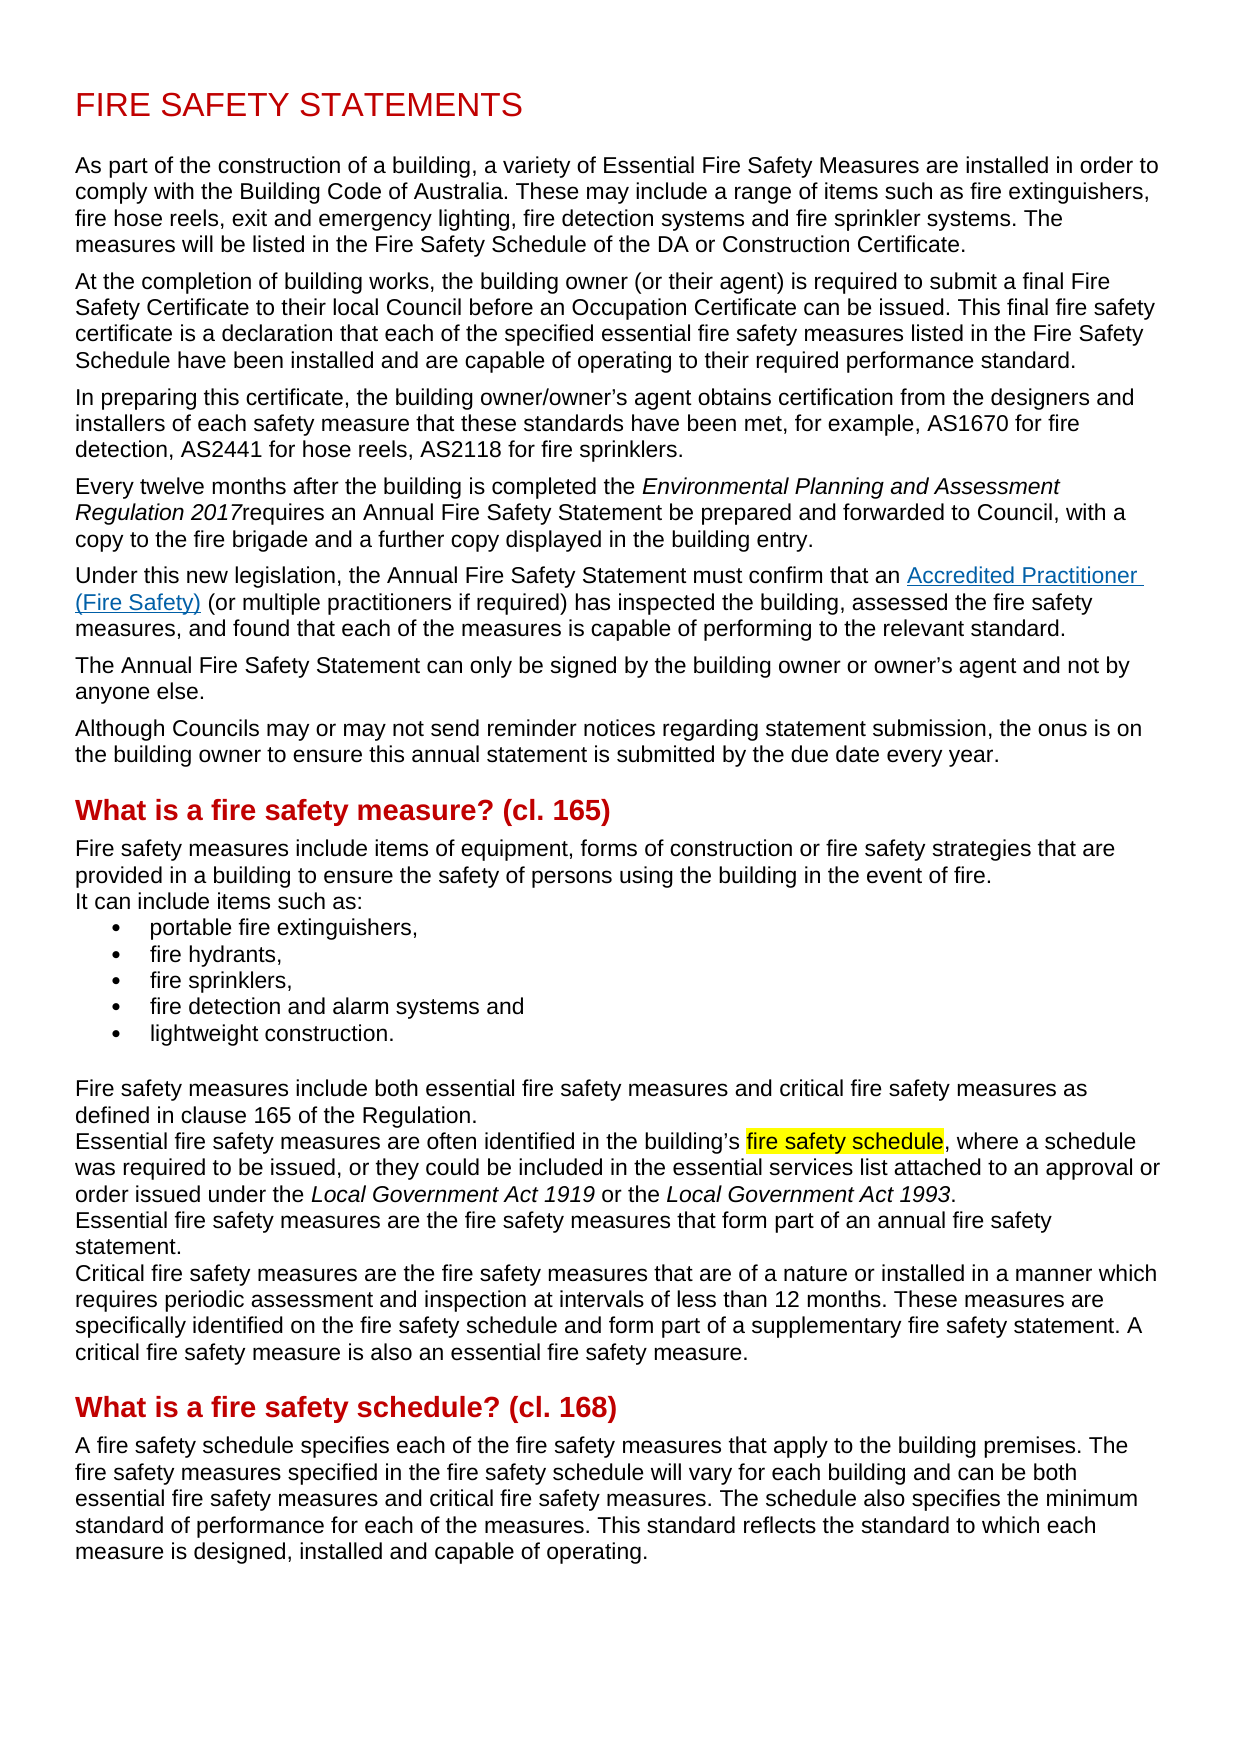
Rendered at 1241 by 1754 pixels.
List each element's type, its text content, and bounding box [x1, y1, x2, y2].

subtitle What is a fire safety measure? (cl. 165) [75, 793, 1165, 826]
subtitle FIRE SAFETY STATEMENTS [75, 85, 1165, 124]
text Under this new legislation, the Annual Fire Safety Statement must confirm that an Accredited Practitioner (Fire Safety) (or multiple practitioners if required) has inspected the building, assessed the fire safety measures, and found that each of the measures is capable of performing to the relevant standard. [75, 562, 1165, 642]
text Fire safety measures include items of equipment, forms of construction or fire safety strategies that are provided in a building to ensure the safety of persons using the building in the event of fire. It can include items such as: [75, 835, 1165, 914]
text Critical fire safety measures are the fire safety measures that are of a nature or installed in a manner which requires periodic assessment and inspection at intervals of less than 12 months. These measures are specifically identified on the fire safety schedule and form part of a supplementary fire safety statement. A critical fire safety measure is also an essential fire safety measure. [75, 1260, 1165, 1365]
text Essential fire safety measures are the fire safety measures that form part of an annual fire safety statement. [75, 1207, 1165, 1260]
text Essential fire safety measures are often identified in the building’s fire safety schedule, where a schedule was required to be issued, or they could be included in the essential services list attached to an approval or order issued under the Local Government Act 1919 or the Local Government Act 1993. [75, 1128, 1165, 1207]
text Although Councils may or may not send reminder notices regarding statement submission, the onus is on the building owner to ensure this annual statement is submitted by the due date every year. [75, 715, 1165, 768]
text The Annual Fire Safety Statement can only be signed by the building owner or owner’s agent and not by anyone else. [75, 652, 1165, 705]
text In preparing this certificate, the building owner/owner’s agent obtains certification from the designers and installers of each safety measure that these standards have been met, for example, AS1670 for fire detection, AS2441 for hose reels, AS2118 for fire sprinklers. [75, 383, 1165, 463]
text As part of the construction of a building, a variety of Essential Fire Safety Measures are installed in order to comply with the Building Code of Australia. These may include a range of items such as fire extinguishers, fire hose reels, exit and emergency lighting, fire detection systems and fire sprinkler systems. The measures will be listed in the Fire Safety Schedule of the DA or Construction Certificate. [75, 152, 1165, 257]
text At the completion of building works, the building owner (or their agent) is required to submit a final Fire Safety Certificate to their local Council before an Occupation Certificate can be issued. This final fire safety certificate is a declaration that each of the specified essential fire safety measures listed in the Fire Safety Schedule have been installed and are capable of operating to their required performance standard. [75, 268, 1165, 373]
text A fire safety schedule specifies each of the fire safety measures that apply to the building premises. The fire safety measures specified in the fire safety schedule will vary for each building and can be both essential fire safety measures and critical fire safety measures. The schedule also specifies the minimum standard of performance for each of the measures. This standard reflects the standard to which each measure is designed, installed and capable of operating. [75, 1432, 1165, 1564]
list portable fire extinguishers, [112, 914, 1165, 941]
list fire hydrants, [112, 941, 1165, 967]
list fire sprinklers, [112, 967, 1165, 993]
list lightweight construction. [112, 1020, 1165, 1046]
text Fire safety measures include both essential fire safety measures and critical fire safety measures as defined in clause 165 of the Regulation. [75, 1075, 1165, 1128]
text Every twelve months after the building is completed the Environmental Planning and Assessment Regulation 2017requires an Annual Fire Safety Statement be prepared and forwarded to Council, with a copy to the fire brigade and a further copy displayed in the building entry. [75, 473, 1165, 552]
list fire detection and alarm systems and [112, 993, 1165, 1020]
subtitle What is a fire safety schedule? (cl. 168) [75, 1390, 1165, 1424]
